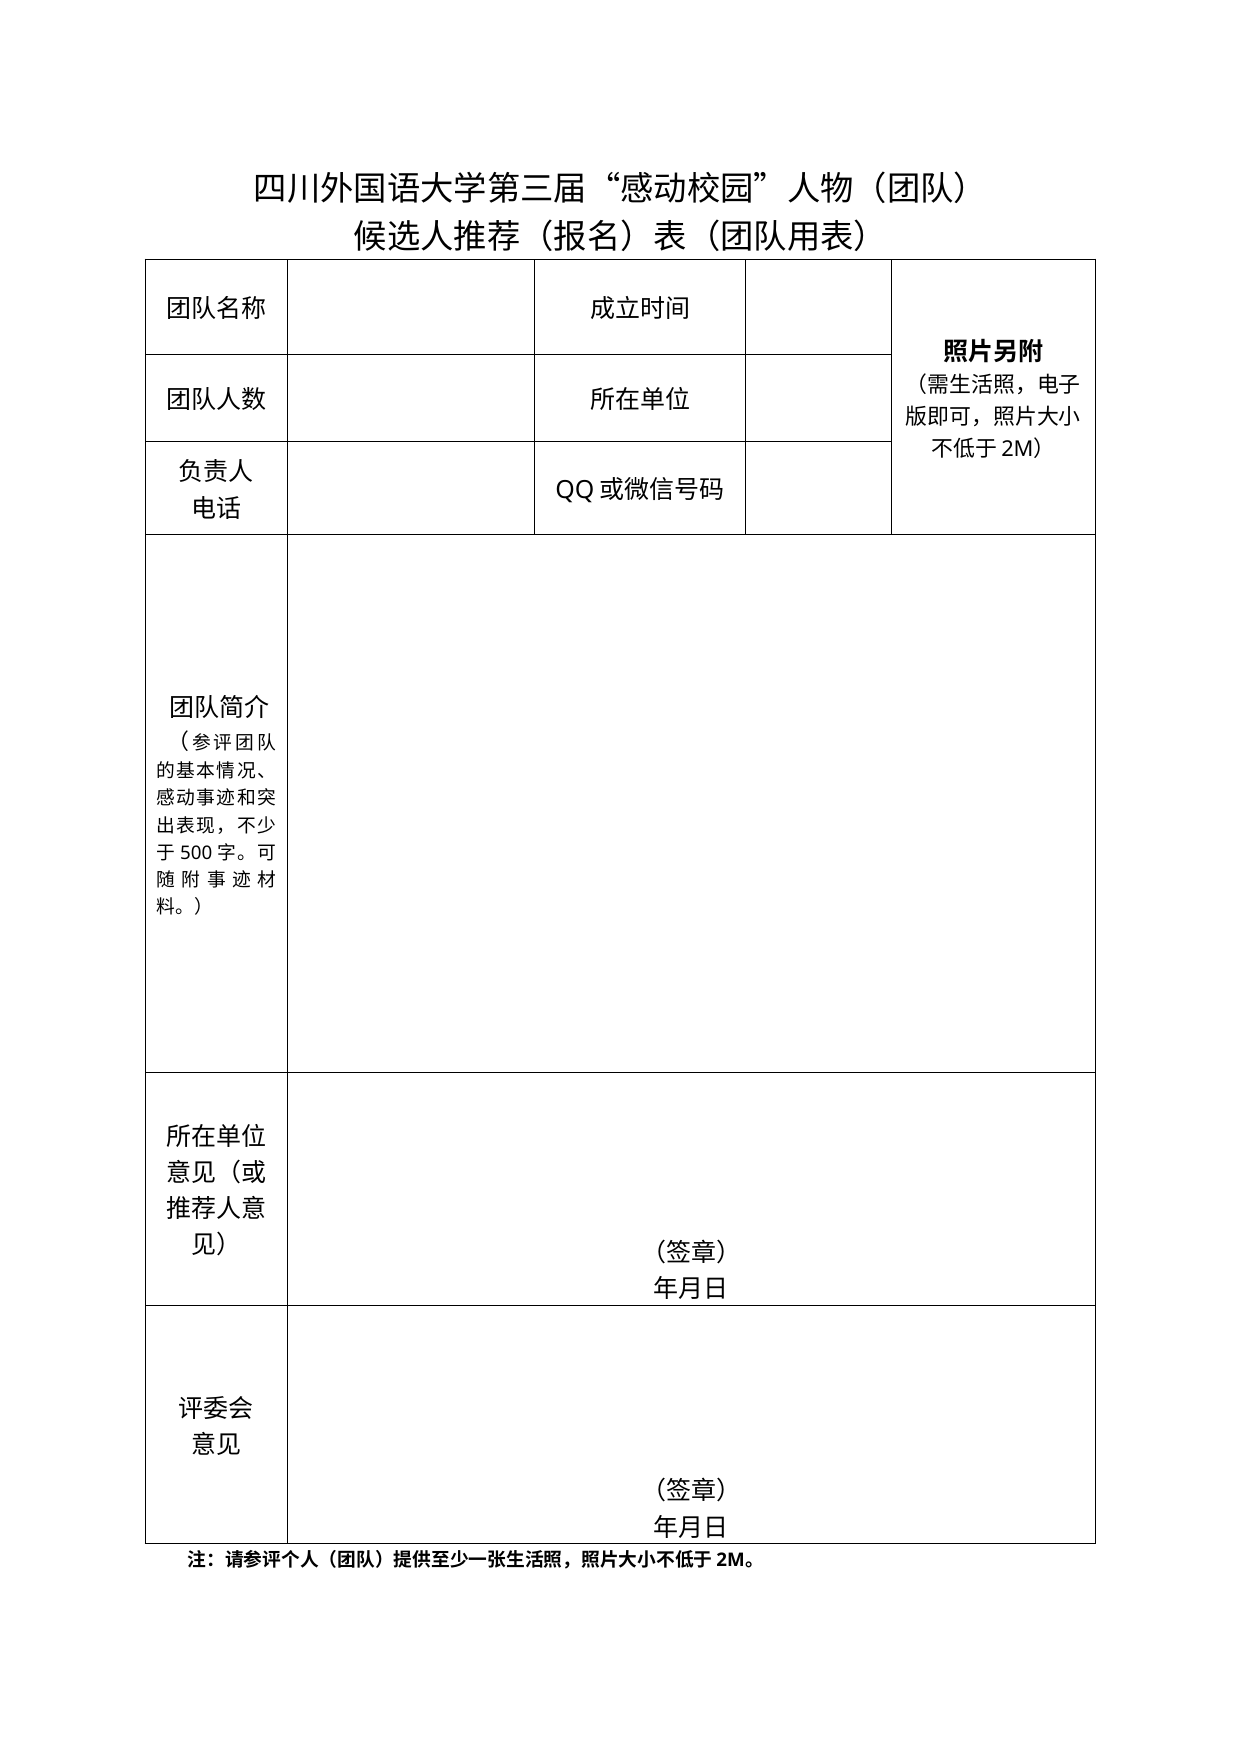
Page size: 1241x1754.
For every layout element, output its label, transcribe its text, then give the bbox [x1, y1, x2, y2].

table_cell （签章） 年月日 [288, 1306, 1095, 1543]
table_cell [746, 442, 891, 534]
table_cell 评委会 意见 [146, 1306, 287, 1543]
table_cell （签章） 年月日 [288, 1073, 1095, 1305]
table_cell 所在单位 意见（或推荐人意见） [146, 1073, 287, 1305]
table_header [746, 260, 891, 354]
table_header 团队名称 [146, 260, 287, 354]
text 候选人推荐（报名）表（团队用表） [187, 210, 1053, 258]
table_header 照片另附 （需生活照，电子版即可，照片大小不低于2M） [892, 260, 1095, 534]
table_cell 团队人数 [146, 355, 287, 441]
table_cell 所在单位 [535, 355, 745, 441]
table_cell [288, 355, 534, 441]
table_cell QQ或微信号码 [535, 442, 745, 534]
table_header 成立时间 [535, 260, 745, 354]
table_cell 团队简介 （参评团队的基本情况、感动事迹和突出表现，不少于500字。可随附事迹材料。） [146, 535, 287, 1072]
table_cell 负责人 电话 [146, 442, 287, 534]
text 四川外国语大学第三届“感动校园”人物（团队） [187, 162, 1053, 210]
table_cell [746, 355, 891, 441]
table_cell [288, 442, 534, 534]
text 注：请参评个人（团队）提供至少一张生活照，照片大小不低于2M。 [187, 1544, 1053, 1572]
table_header [288, 260, 534, 354]
table_cell [288, 535, 1095, 1072]
